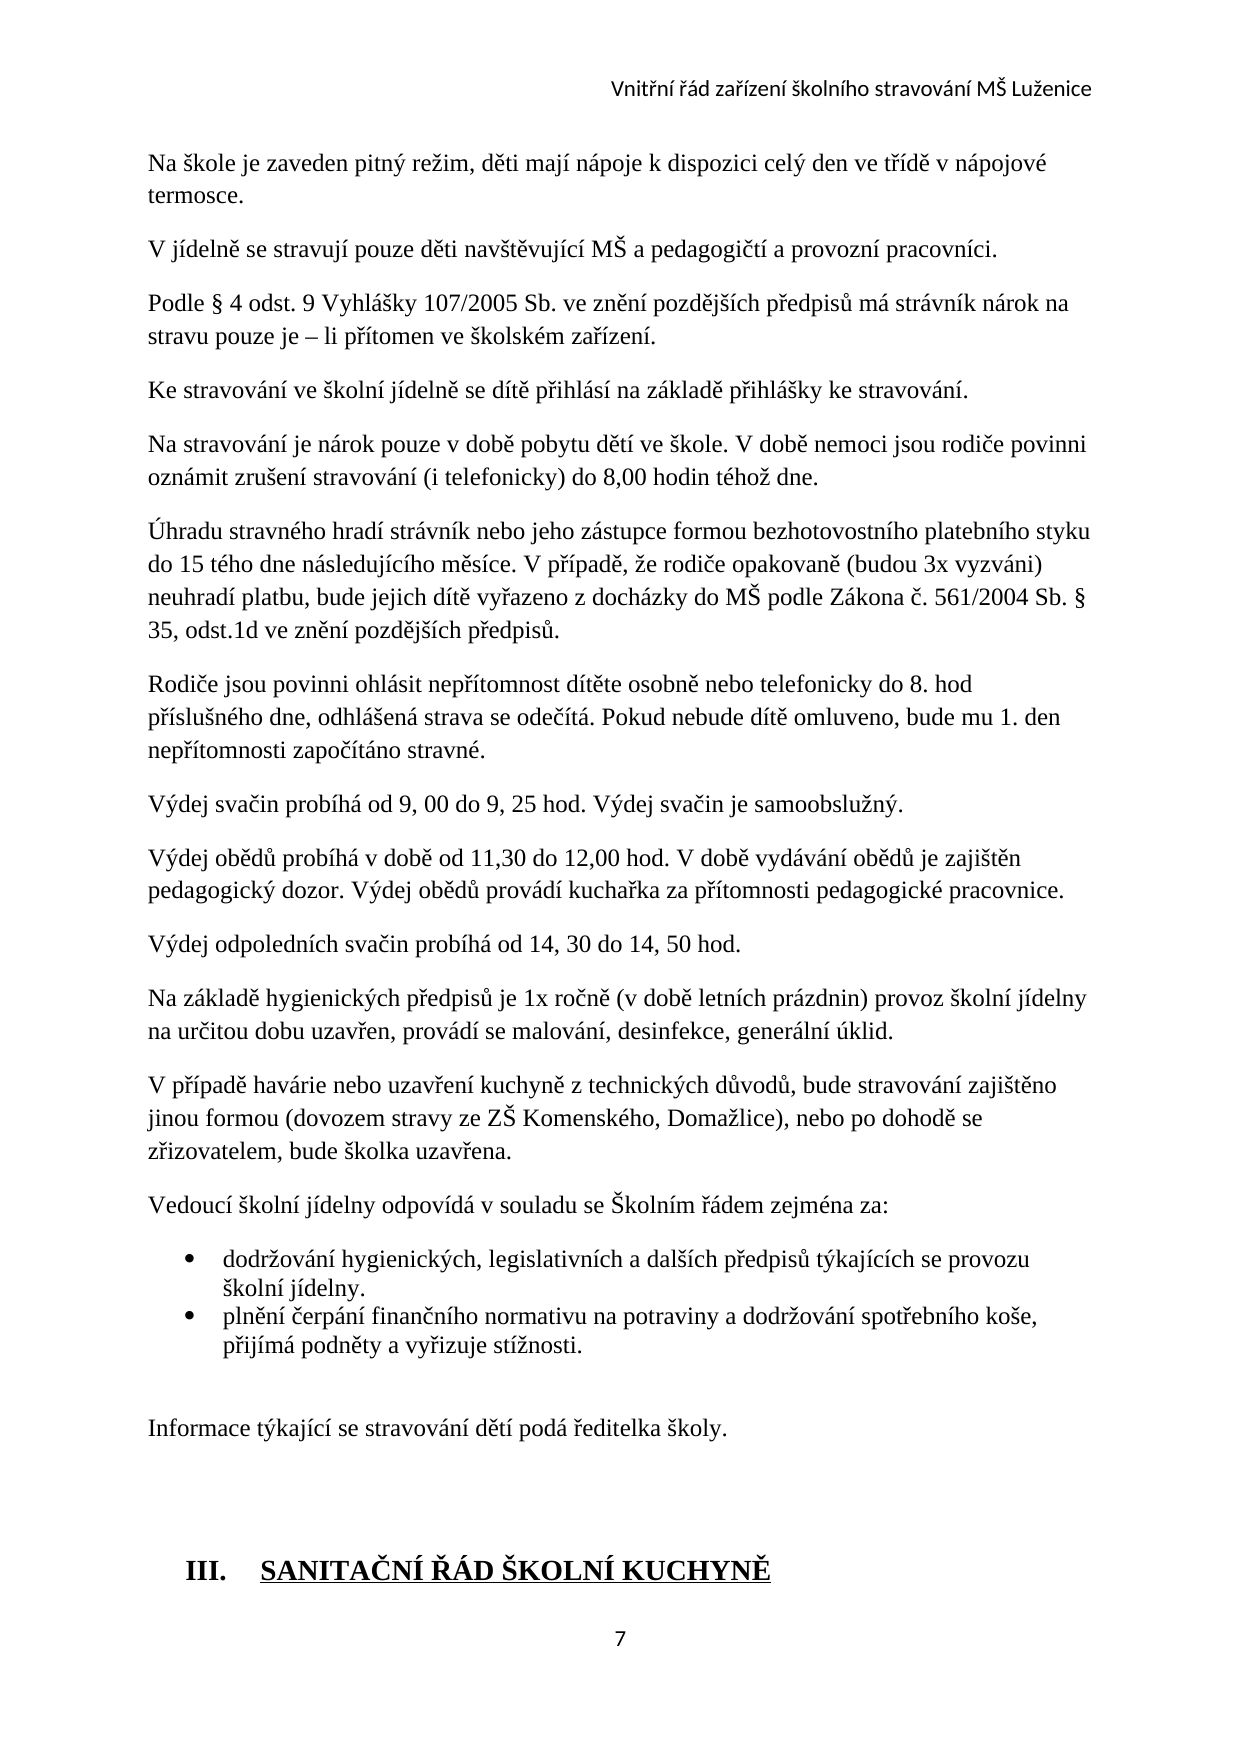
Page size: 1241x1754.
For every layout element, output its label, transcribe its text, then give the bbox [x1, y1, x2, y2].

text Na základě hygienických předpisů je 1x ročně (v době letních prázdnin) provoz školní jídelny na určitou dobu uzavřen, provádí se malování, desinfekce, generální úklid. [148, 983, 1093, 1045]
text V případě havárie nebo uzavření kuchyně z technických důvodů, bude stravování zajištěno jinou formou (dovozem stravy ze ZŠ Komenského, Domažlice), nebo po dohodě se zřizovatelem, bude školka uzavřena. [148, 1070, 1093, 1165]
text Rodiče jsou povinni ohlásit nepřítomnost dítěte osobně nebo telefonicky do 8. hod příslušného dne, odhlášená strava se odečítá. Pokud nebude dítě omluveno, bude mu 1. den nepřítomnosti započítáno stravné. [148, 669, 1093, 764]
text Výdej odpoledních svačin probíhá od 14, 30 do 14, 50 hod. [148, 929, 1093, 958]
text Na stravování je nárok pouze v době pobytu dětí ve škole. V době nemoci jsou rodiče povinni oznámit zrušení stravování (i telefonicky) do 8,00 hodin téhož dne. [148, 429, 1093, 491]
text Výdej obědů probíhá v době od 11,30 do 12,00 hod. V době vydávání obědů je zajištěn pedagogický dozor. Výdej obědů provádí kuchařka za přítomnosti pedagogické pracovnice. [148, 843, 1093, 904]
text Úhradu stravného hradí strávník nebo jeho zástupce formou bezhotovostního platebního styku do 15 tého dne následujícího měsíce. V případě, že rodiče opakovaně (budou 3x vyzváni) neuhradí platbu, bude jejich dítě vyřazeno z docházky do MŠ podle Zákona č. 561/2004 Sb. § 35, odst.1d ve znění pozdějších předpisů. [148, 516, 1093, 644]
text Informace týkající se stravování dětí podá ředitelka školy. [148, 1413, 1093, 1442]
text Ke stravování ve školní jídelně se dítě přihlásí na základě přihlášky ke stravování. [148, 375, 1093, 404]
text Vedoucí školní jídelny odpovídá v souladu se Školním řádem zejména za: [148, 1190, 1093, 1219]
list dodržování hygienických, legislativních a dalších předpisů týkajících se provozu školní jídelny. [185, 1244, 1093, 1301]
text Výdej svačin probíhá od 9, 00 do 9, 25 hod. Výdej svačin je samoobslužný. [148, 789, 1093, 817]
text V jídelně se stravují pouze děti navštěvující MŠ a pedagogičtí a provozní pracovníci. [148, 234, 1093, 263]
text Na škole je zaveden pitný režim, děti mají nápoje k dispozici celý den ve třídě v nápojové termosce. [148, 148, 1093, 209]
text Podle § 4 odst. 9 Vyhlášky 107/2005 Sb. ve znění pozdějších předpisů má strávník nárok na stravu pouze je – li přítomen ve školském zařízení. [148, 288, 1093, 350]
list SANITAČNÍ ŘÁD ŠKOLNÍ KUCHYNĚ [185, 1553, 1093, 1586]
list plnění čerpání finančního normativu na potraviny a dodržování spotřebního koše, přijímá podněty a vyřizuje stížnosti. [185, 1301, 1093, 1359]
